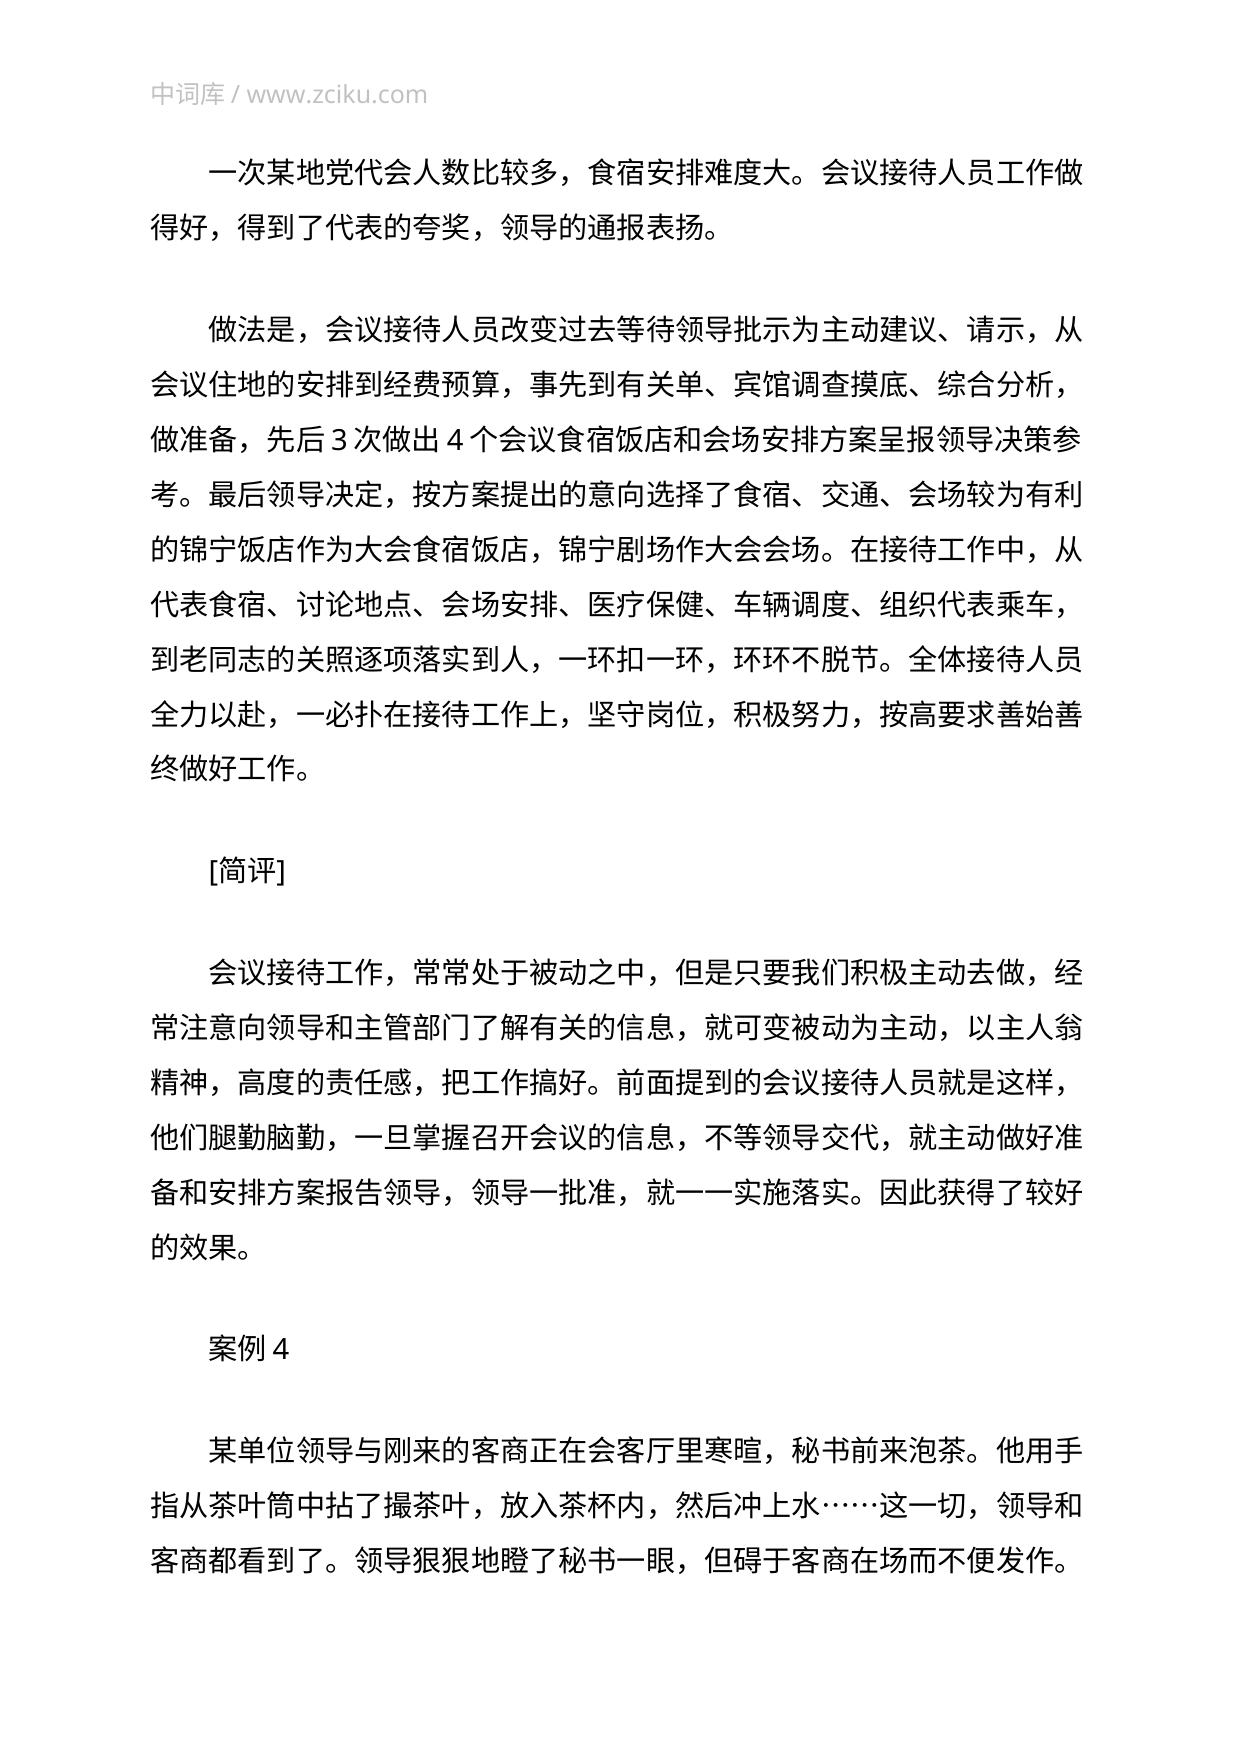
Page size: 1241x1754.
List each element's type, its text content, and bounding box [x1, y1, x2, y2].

text 会议接待工作，常常处于被动之中，但是只要我们积极主动去做，经常注意向领导和主管部门了解有关的信息，就可变被动为主动，以主人翁精神，高度的责任感，把工作搞好。前面提到的会议接待人员就是这样，他们腿勤脑勤，一旦掌握召开会议的信息，不等领导交代，就主动做好准备和安排方案报告领导，领导一批准，就一一实施落实。因此获得了较好的效果。 [150, 950, 1090, 1266]
text 一次某地党代会人数比较多，食宿安排难度大。会议接待人员工作做得好，得到了代表的夸奖，领导的通报表扬。 [150, 150, 1090, 247]
text [简评] [150, 848, 1090, 890]
text 做法是，会议接待人员改变过去等待领导批示为主动建议、请示，从会议住地的安排到经费预算，事先到有关单、宾馆调查摸底、综合分析，做准备，先后3次做出4个会议食宿饭店和会场安排方案呈报领导决策参考。最后领导决定，按方案提出的意向选择了食宿、交通、会场较为有利的锦宁饭店作为大会食宿饭店，锦宁剧场作大会会场。在接待工作中，从代表食宿、讨论地点、会场安排、医疗保健、车辆调度、组织代表乘车，到老同志的关照逐项落实到人，一环扣一环，环环不脱节。全体接待人员全力以赴，一必扑在接待工作上，坚守岗位，积极努力，按高要求善始善终做好工作。 [150, 307, 1090, 788]
text 案例4 [150, 1326, 1090, 1368]
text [150, 1428, 1090, 1580]
